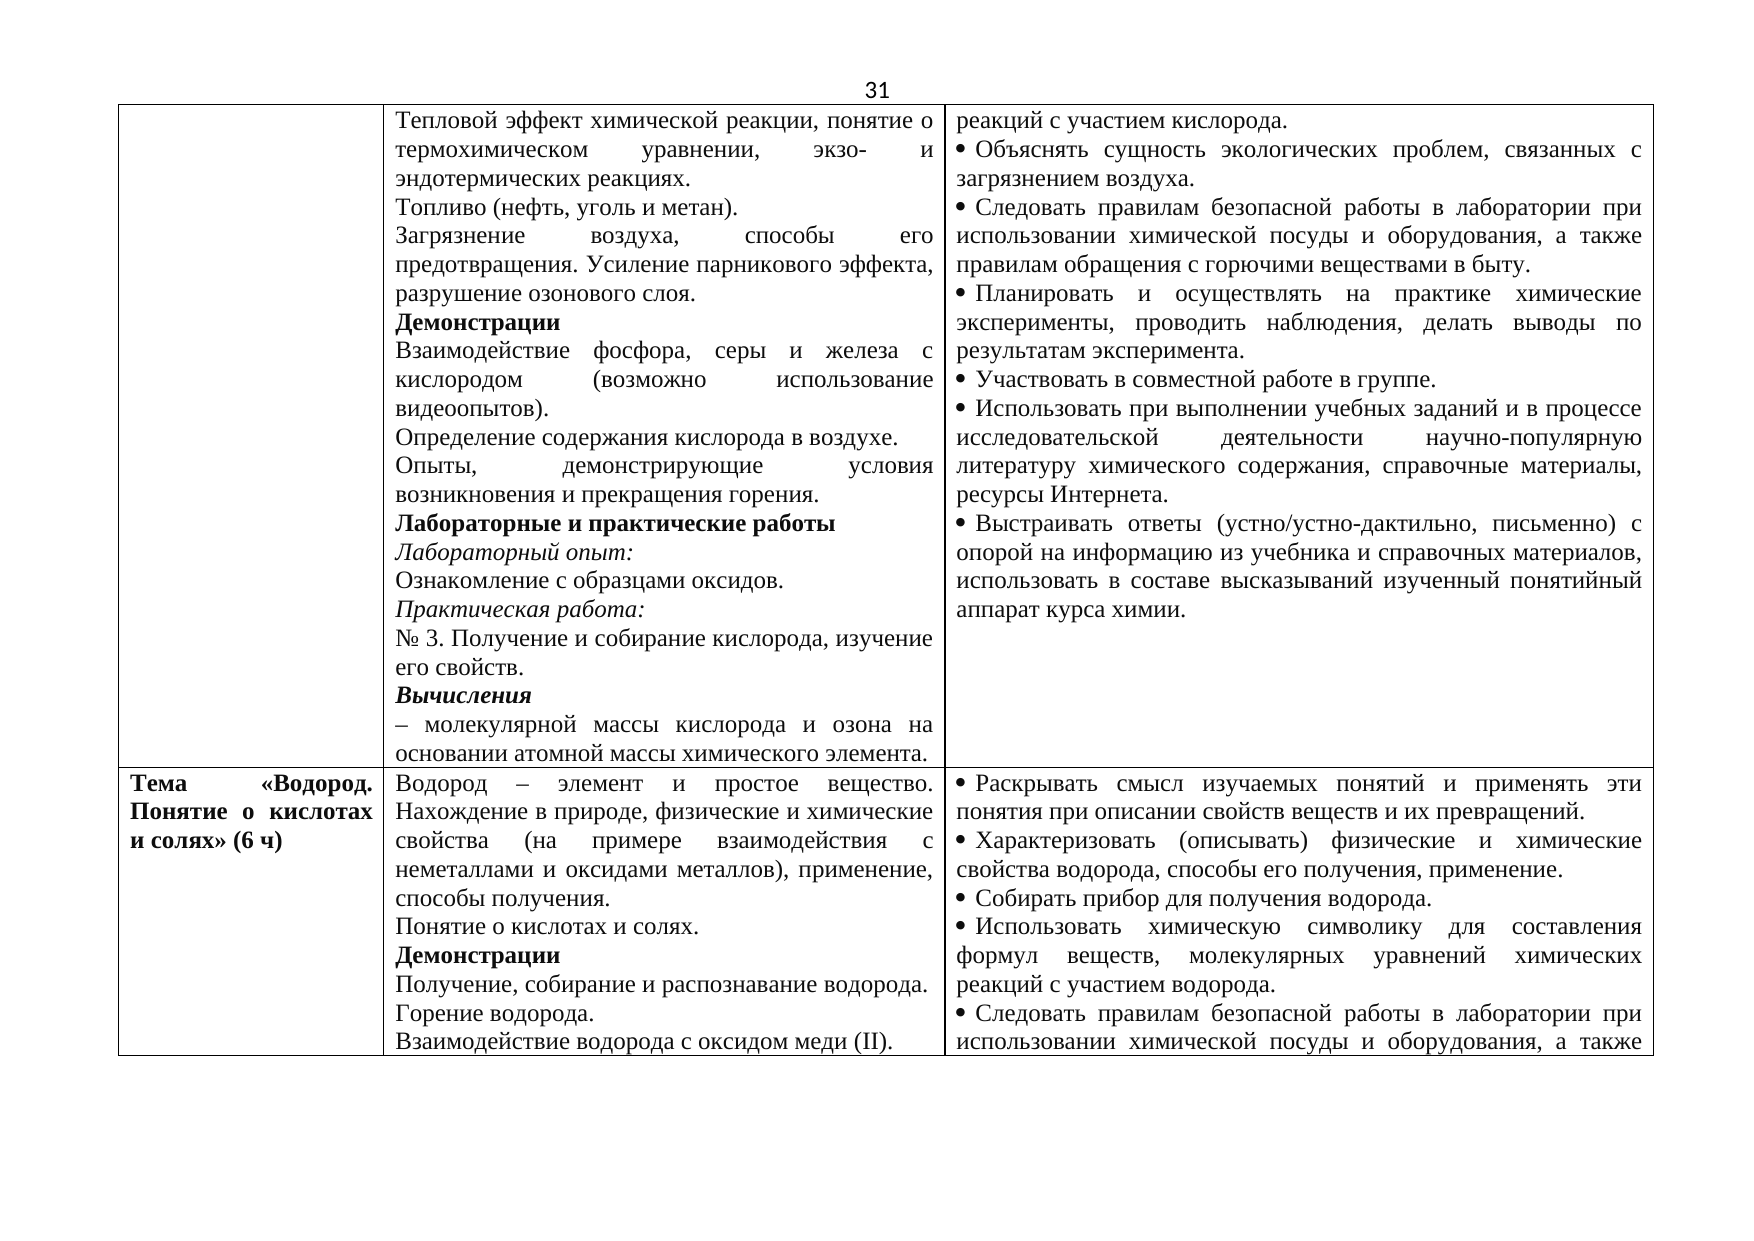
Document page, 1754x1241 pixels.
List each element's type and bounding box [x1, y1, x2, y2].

table_cell [384, 768, 944, 1055]
table_cell [946, 768, 1653, 1055]
table_cell [119, 105, 383, 767]
table_cell [946, 105, 1653, 767]
table_cell [384, 105, 944, 767]
table_cell [119, 768, 383, 1055]
